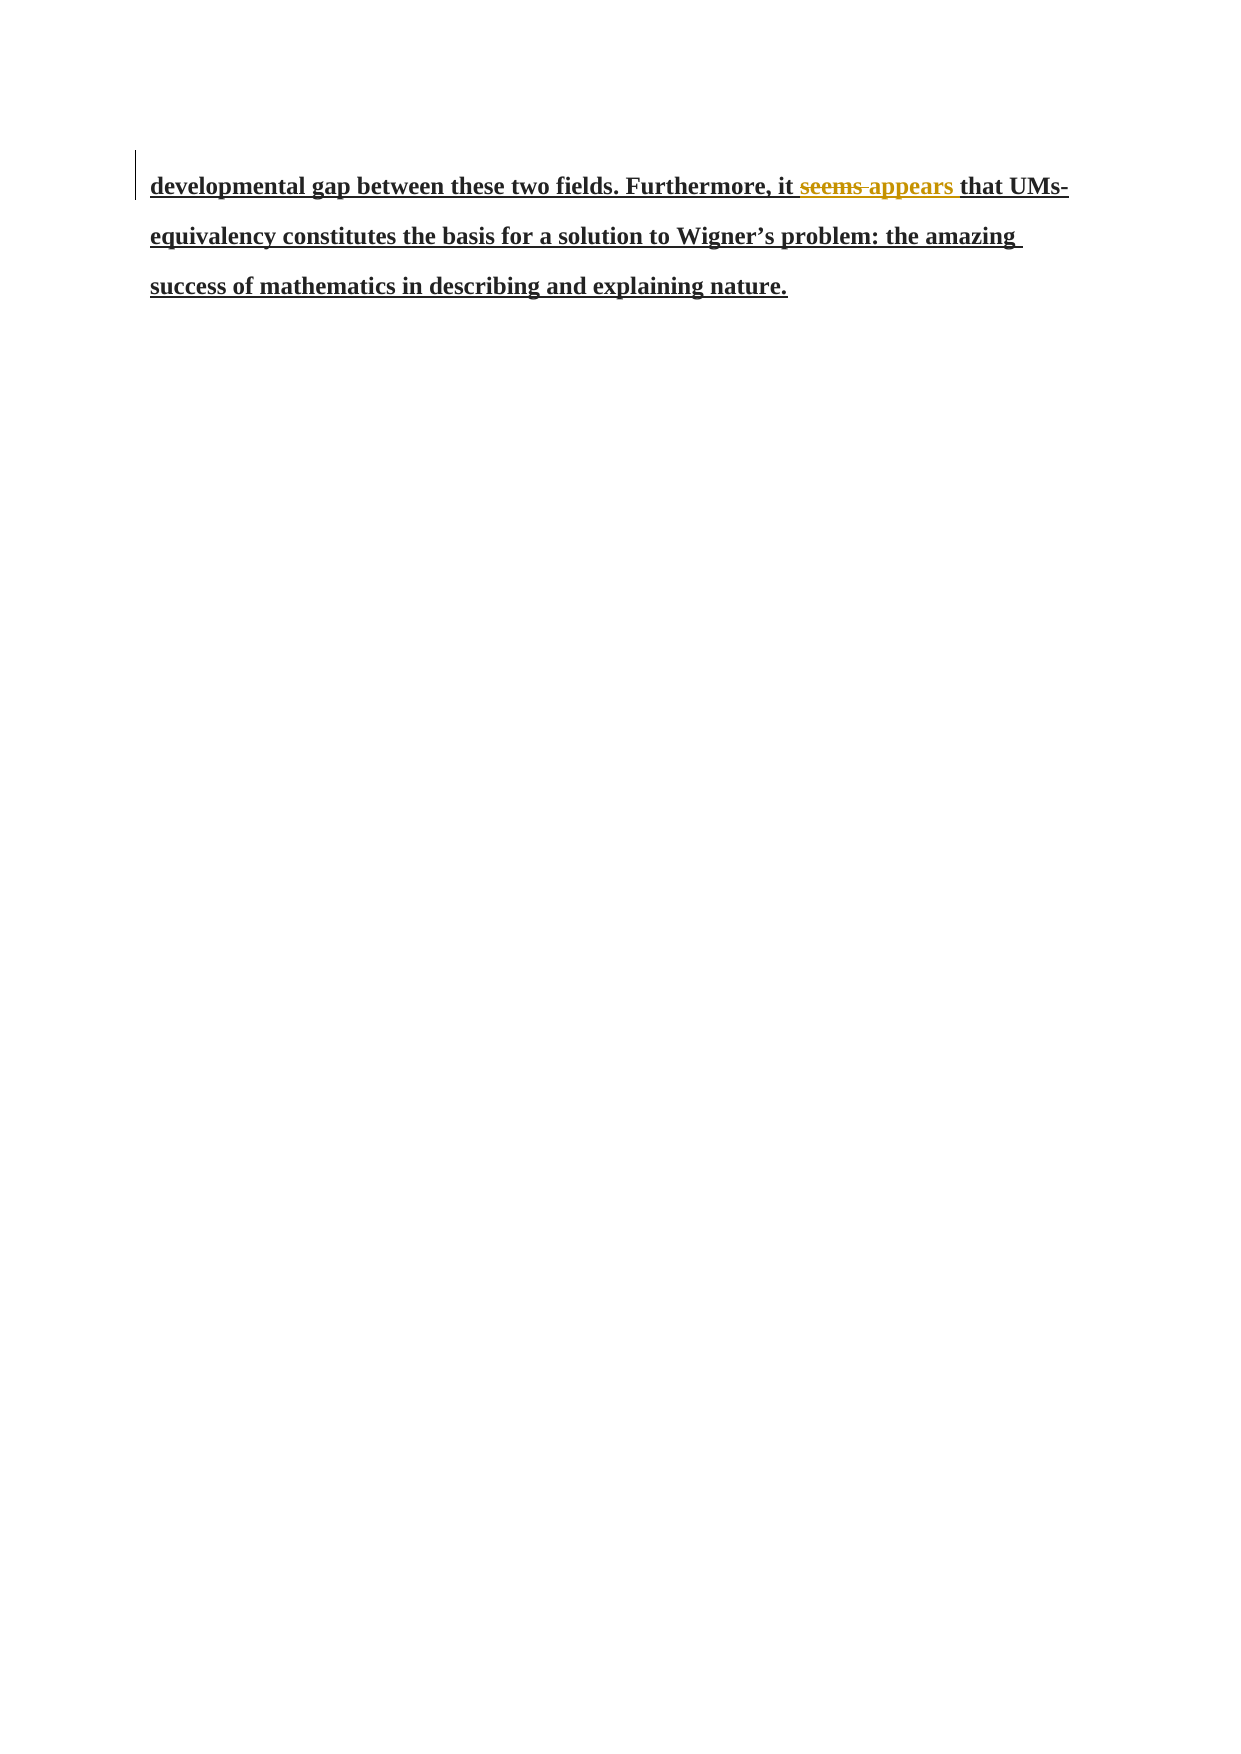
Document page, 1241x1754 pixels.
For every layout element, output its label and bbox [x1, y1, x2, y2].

text [150, 150, 1090, 300]
